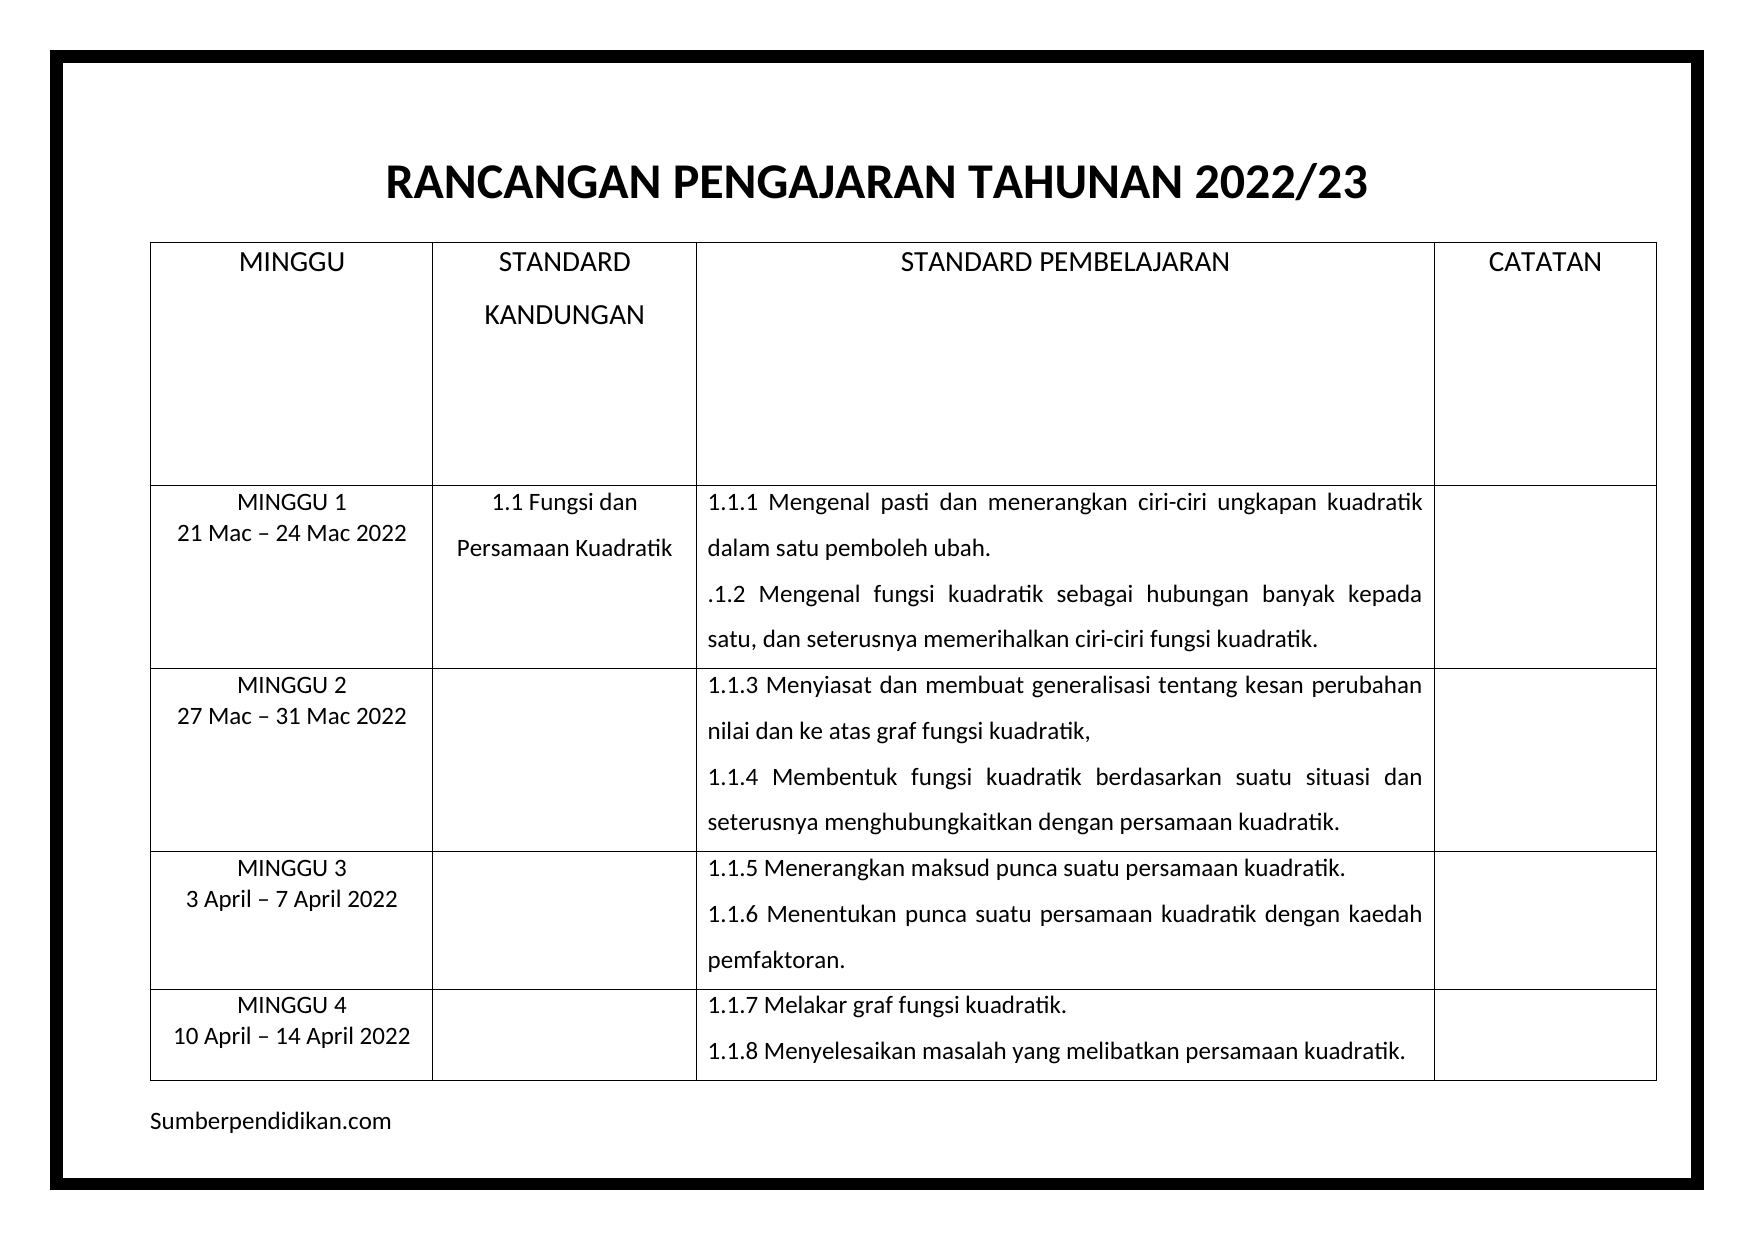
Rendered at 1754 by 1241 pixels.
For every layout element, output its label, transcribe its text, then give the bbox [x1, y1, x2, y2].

table_cell [433, 990, 696, 1080]
table_cell [433, 669, 696, 851]
table_cell [1435, 486, 1656, 668]
table_cell MINGGU 2 27 Mac – 31 Mac 2022 [151, 669, 432, 851]
table_cell [1435, 669, 1656, 851]
text RANCANGAN PENGAJARAN TAHUNAN 2022/23 [150, 150, 1604, 211]
table_header STANDARD KANDUNGAN [433, 243, 696, 485]
table_header STANDARD PEMBELAJARAN [697, 243, 1434, 485]
table_cell MINGGU 3 3 April – 7 April 2022 [151, 852, 432, 988]
table_cell 1.1.3 Menyiasat dan membuat generalisasi tentang kesan perubahan nilai dan ke atas graf fungsi kuadratik, 1.1.4 Membentuk fungsi kuadratik berdasarkan suatu situasi dan seterusnya menghubungkaitkan dengan persamaan kuadratik. [697, 669, 1434, 851]
table_cell 1.1.7 Melakar graf fungsi kuadratik. 1.1.8 Menyelesaikan masalah yang melibatkan persamaan kuadratik. [697, 990, 1434, 1080]
table_cell 1.1 Fungsi dan Persamaan Kuadratik [433, 486, 696, 668]
table_cell MINGGU 1 21 Mac – 24 Mac 2022 [151, 486, 432, 668]
table_cell 1.1.5 Menerangkan maksud punca suatu persamaan kuadratik. 1.1.6 Menentukan punca suatu persamaan kuadratik dengan kaedah pemfaktoran. [697, 852, 1434, 988]
table_cell [1435, 852, 1656, 988]
table_header CATATAN [1435, 243, 1656, 485]
table_cell [433, 852, 696, 988]
table_cell [1435, 990, 1656, 1080]
table_header MINGGU [151, 243, 432, 485]
table_cell 1.1.1 Mengenal pasti dan menerangkan ciri-ciri ungkapan kuadratik dalam satu pemboleh ubah. .1.2 Mengenal fungsi kuadratik sebagai hubungan banyak kepada satu, dan seterusnya memerihalkan ciri-ciri fungsi kuadratik. [697, 486, 1434, 668]
table_cell MINGGU 4 10 April – 14 April 2022 [151, 990, 432, 1080]
